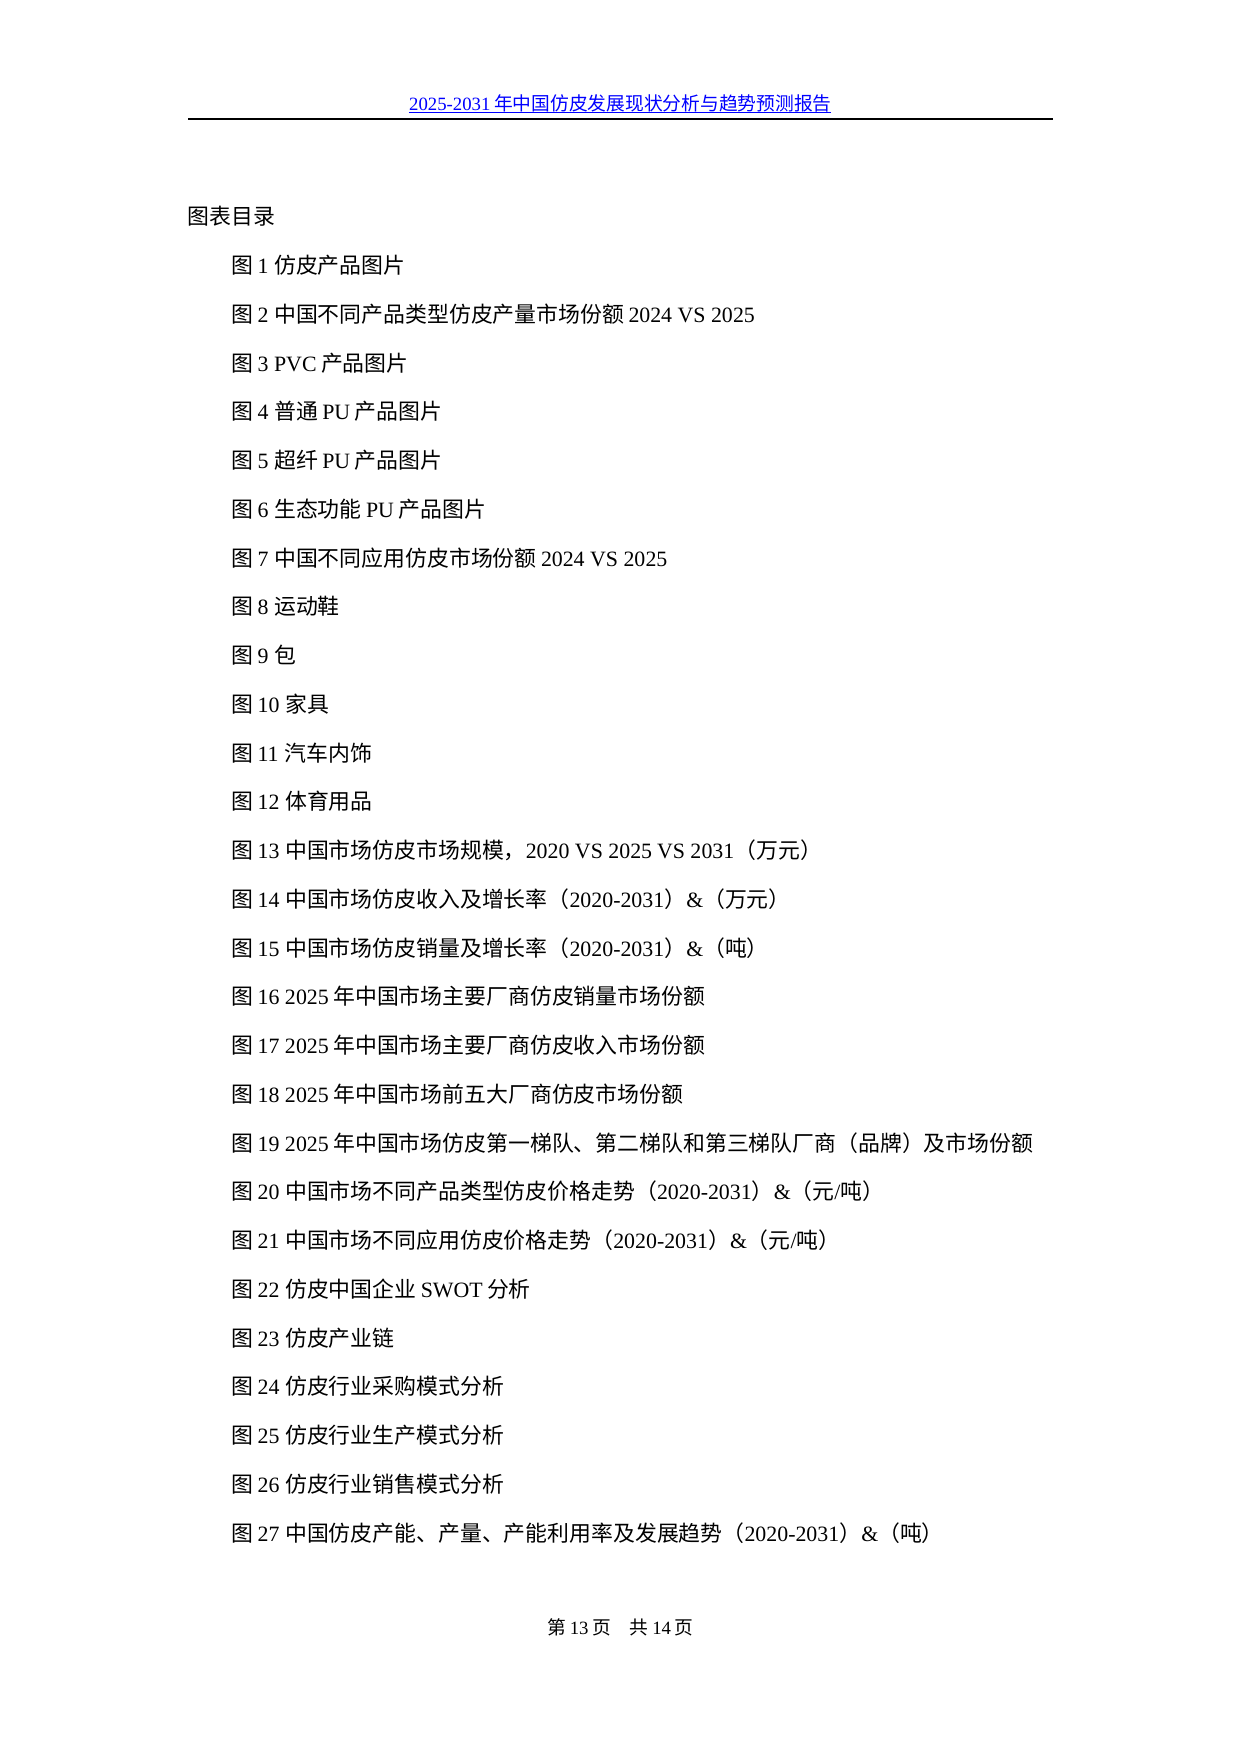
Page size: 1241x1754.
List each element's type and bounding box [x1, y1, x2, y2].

text [187, 150, 1053, 1548]
